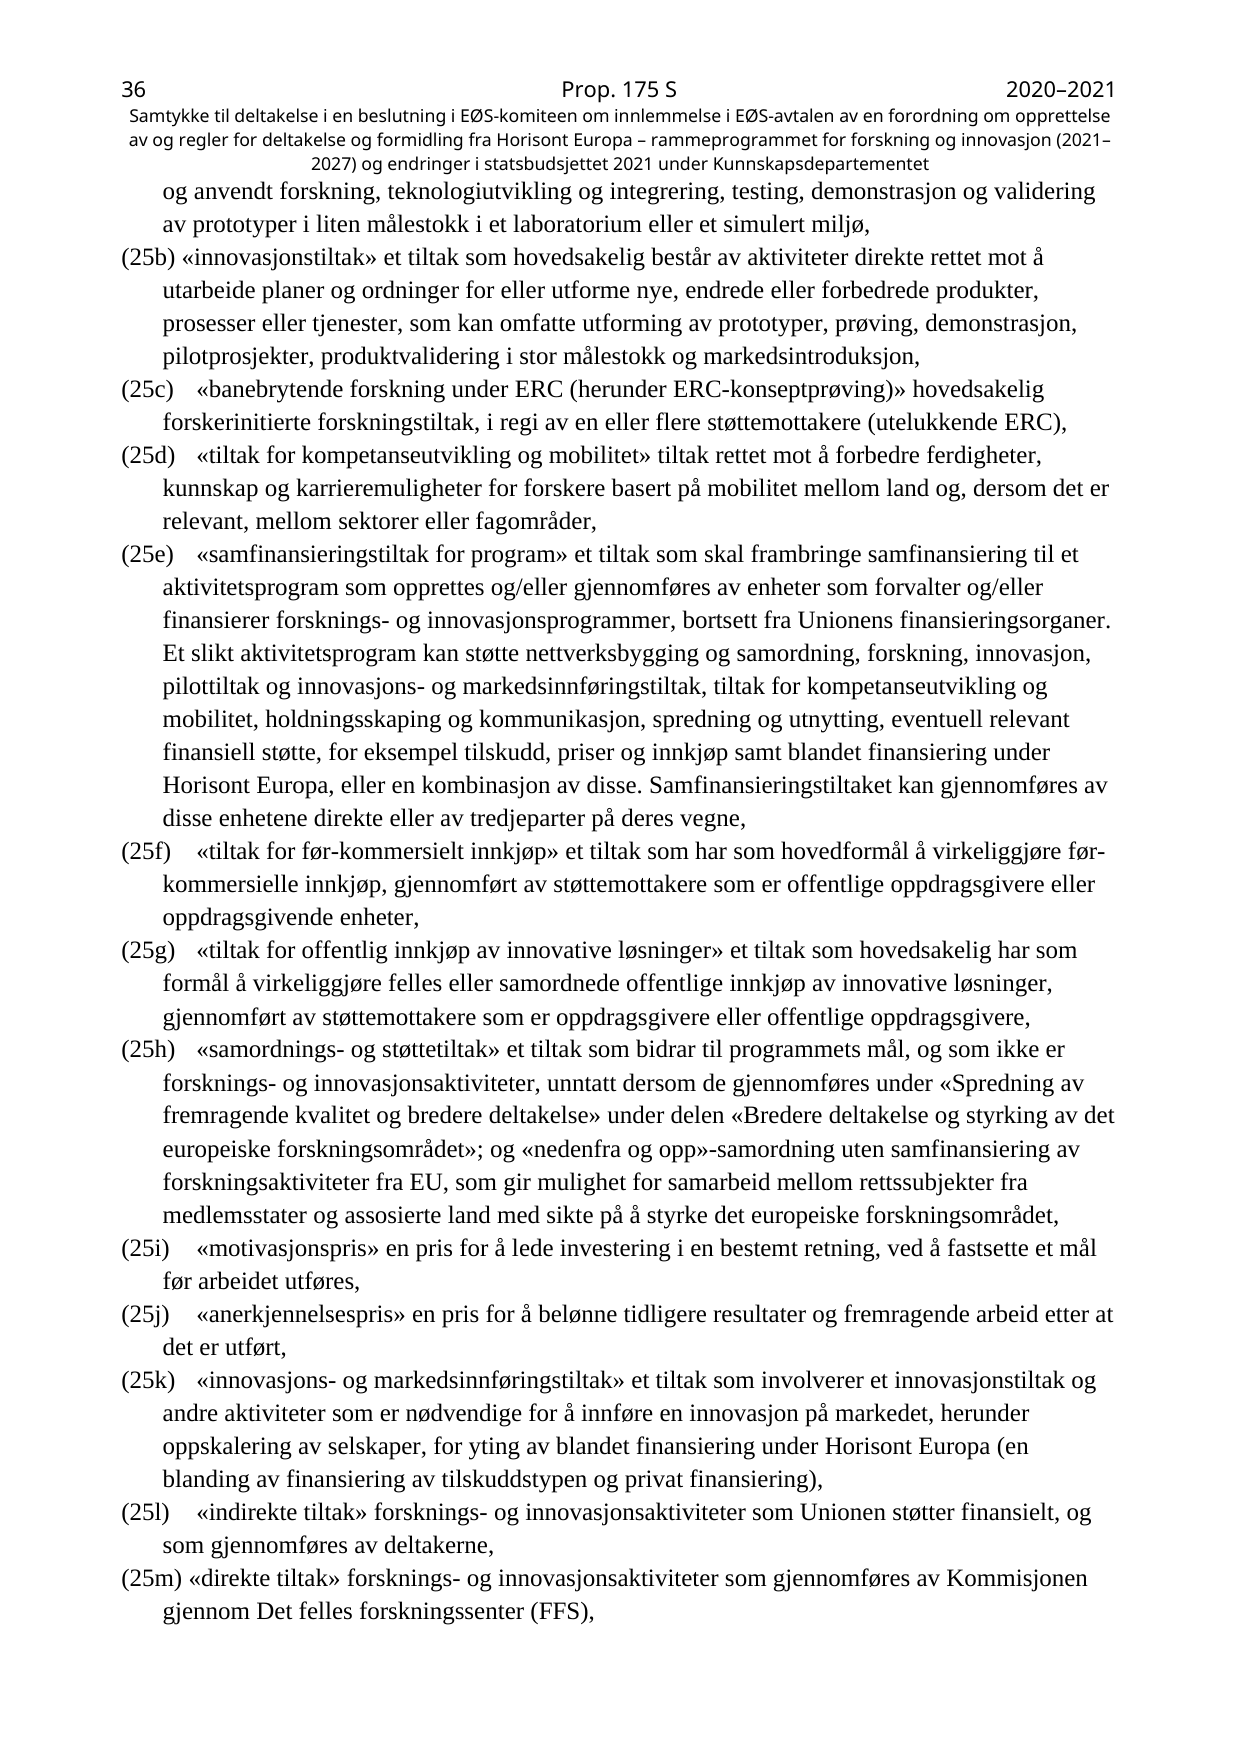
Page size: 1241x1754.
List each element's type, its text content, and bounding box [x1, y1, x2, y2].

list (25f) «tiltak for før-kommersielt innkjøp» et tiltak som har som hovedformål å virkeliggjøre før-kommersielle innkjøp, gjennomført av støttemottakere som er offentlige oppdragsgivere eller oppdragsgivende enheter, [121, 836, 1119, 931]
list (25l) «indirekte tiltak» forsknings- og innovasjonsaktiviteter som Unionen støtter finansielt, og som gjennomføres av deltakerne, [121, 1497, 1119, 1559]
list (25h) «samordnings- og støttetiltak» et tiltak som bidrar til programmets mål, og som ikke er forsknings- og innovasjonsaktiviteter, unntatt dersom de gjennomføres under «Spredning av fremragende kvalitet og bredere deltakelse» under delen «Bredere deltakelse og styrking av det europeiske forskningsområdet»; og «nedenfra og opp»-samordning uten samfinansiering av forskningsaktiviteter fra EU, som gir mulighet for samarbeid mellom rettssubjekter fra medlemsstater og assosierte land med sikte på å styrke det europeiske forskningsområdet, [121, 1034, 1119, 1228]
list (25e) «samfinansieringstiltak for program» et tiltak som skal frambringe samfinansiering til et aktivitetsprogram som opprettes og/eller gjennomføres av enheter som forvalter og/eller finansierer forsknings- og innovasjonsprogrammer, bortsett fra Unionens finansieringsorganer. Et slikt aktivitetsprogram kan støtte nettverksbygging og samordning, forskning, innovasjon, pilottiltak og innovasjons- og markedsinnføringstiltak, tiltak for kompetanseutvikling og mobilitet, holdningsskaping og kommunikasjon, spredning og utnytting, eventuell relevant finansiell støtte, for eksempel tilskudd, priser og innkjøp samt blandet finansiering under Horisont Europa, eller en kombinasjon av disse. Samfinansieringstiltaket kan gjennomføres av disse enhetene direkte eller av tredjeparter på deres vegne, [121, 539, 1119, 832]
list (25i) «motivasjonspris» en pris for å lede investering i en bestemt retning, ved å fastsette et mål før arbeidet utføres, [121, 1233, 1119, 1294]
list (25b) «innovasjonstiltak» et tiltak som hovedsakelig består av aktiviteter direkte rettet mot å utarbeide planer og ordninger for eller utforme nye, endrede eller forbedrede produkter, prosesser eller tjenester, som kan omfatte utforming av prototyper, prøving, demonstrasjon, pilotprosjekter, produktvalidering i stor målestokk og markedsintroduksjon, [121, 242, 1119, 370]
list (25g) «tiltak for offentlig innkjøp av innovative løsninger» et tiltak som hovedsakelig har som formål å virkeliggjøre felles eller samordnede offentlige innkjøp av innovative løsninger, gjennomført av støttemottakere som er oppdragsgivere eller offentlige oppdragsgivere, [121, 936, 1119, 1030]
list (25m) «direkte tiltak» forsknings- og innovasjonsaktiviteter som gjennomføres av Kommisjonen gjennom Det felles forskningssenter (FFS), [121, 1563, 1119, 1625]
list (25c) «banebrytende forskning under ERC (herunder ERC-konseptprøving)» hovedsakelig forskerinitierte forskningstiltak, i regi av en eller flere støttemottakere (utelukkende ERC), [121, 374, 1119, 436]
list (25j) «anerkjennelsespris» en pris for å belønne tidligere resultater og fremragende arbeid etter at det er utført, [121, 1299, 1119, 1361]
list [121, 176, 1119, 238]
list (25k) «innovasjons- og markedsinnføringstiltak» et tiltak som involverer et innovasjonstiltak og andre aktiviteter som er nødvendige for å innføre en innovasjon på markedet, herunder oppskalering av selskaper, for yting av blandet finansiering under Horisont Europa (en blanding av finansiering av tilskuddstypen og privat finansiering), [121, 1365, 1119, 1493]
list (25d) «tiltak for kompetanseutvikling og mobilitet» tiltak rettet mot å forbedre ferdigheter, kunnskap og karrieremuligheter for forskere basert på mobilitet mellom land og, dersom det er relevant, mellom sektorer eller fagområder, [121, 440, 1119, 535]
